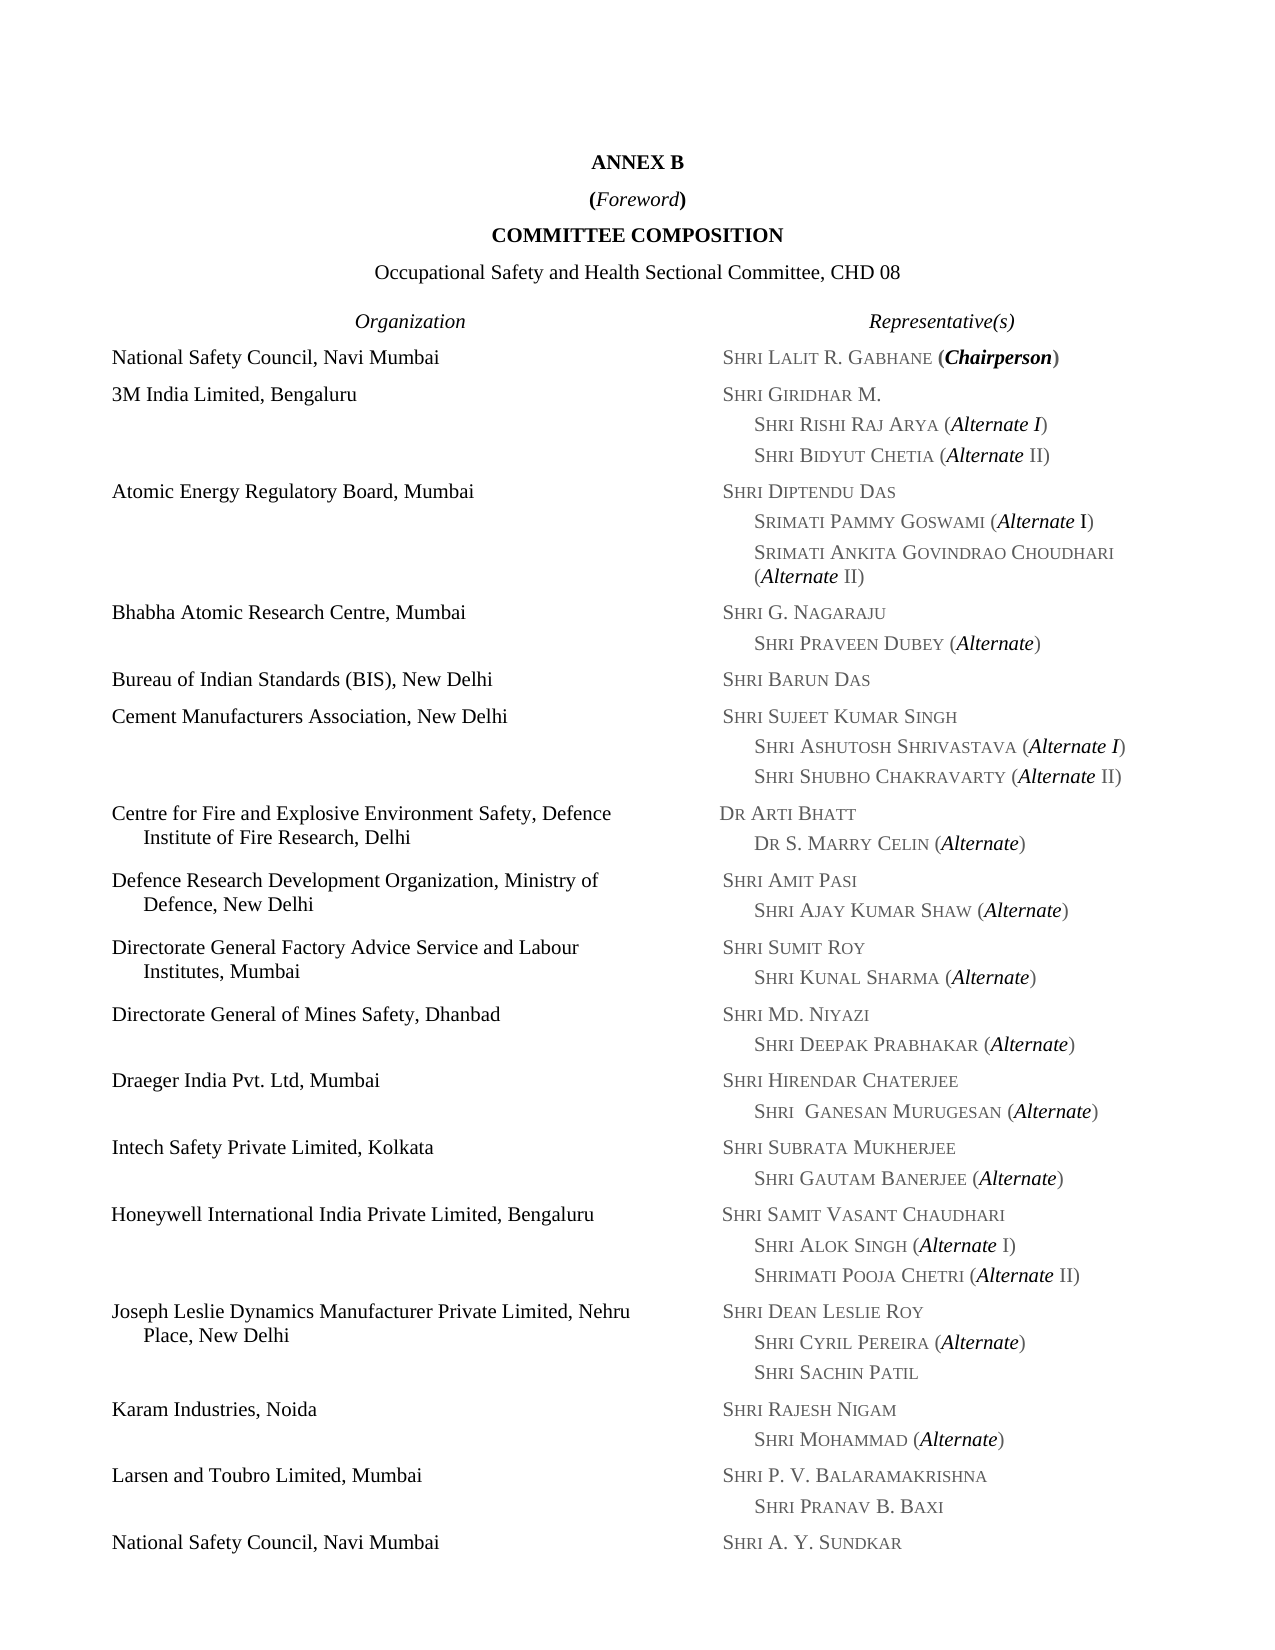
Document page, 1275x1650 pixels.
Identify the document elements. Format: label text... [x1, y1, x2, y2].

table_cell Shri G. Nagaraju Shri Praveen Dubey (Alternate) [716, 594, 1169, 661]
table_cell Joseph Leslie Dynamics Manufacturer Private Limited, Nehru Place, New Delhi [106, 1293, 716, 1390]
table_cell Directorate General Factory Advice Service and Labour Institutes, Mumbai [106, 929, 716, 995]
table_cell National Safety Council, Navi Mumbai [106, 1524, 716, 1561]
table_cell Shri Amit Pasi Shri Ajay Kumar Shaw (Alternate) [716, 862, 1169, 928]
table_cell Draeger India Pvt. Ltd, Mumbai [106, 1062, 716, 1129]
table_cell Shri Samit Vasant Chaudhari Shri Alok Singh (Alternate I) Shrimati Pooja Chetri (Alternate II) [716, 1196, 1169, 1293]
text (Foreword) [150, 187, 1125, 211]
table_cell Defence Research Development Organization, Ministry of Defence, New Delhi [106, 862, 716, 928]
table_cell Shri Giridhar M. Shri Rishi Raj Arya (Alternate I) Shri Bidyut Chetia (Alternate II) [716, 376, 1169, 473]
table_cell Intech Safety Private Limited, Kolkata [106, 1129, 716, 1196]
table_cell Shri Dean Leslie Roy Shri Cyril Pereira (Alternate) Shri Sachin Patil [716, 1293, 1169, 1390]
table_cell Shri Sumit Roy Shri Kunal Sharma (Alternate) [716, 929, 1169, 995]
table_cell Shri Md. Niyazi Shri Deepak Prabhakar (Alternate) [716, 995, 1169, 1062]
table_cell Larsen and Toubro Limited, Mumbai [106, 1457, 716, 1524]
table_cell Shri P. V. Balaramakrishna Shri Pranav B. Baxi [716, 1457, 1169, 1524]
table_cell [716, 1524, 1169, 1561]
table_cell Atomic Energy Regulatory Board, Mumbai [106, 473, 716, 594]
table_cell Karam Industries, Noida [106, 1390, 716, 1457]
table_cell Shri Sujeet Kumar Singh Shri Ashutosh Shrivastava (Alternate I) Shri Shubho Chakravarty (Alternate II) [716, 698, 1169, 795]
table_cell Shri Subrata Mukherjee Shri Gautam Banerjee (Alternate) [716, 1129, 1169, 1196]
table_cell Shri Rajesh Nigam Shri Mohammad (Alternate) [716, 1390, 1169, 1457]
table_cell Directorate General of Mines Safety, Dhanbad [106, 995, 716, 1062]
text COMMITTEE COMPOSITION [150, 223, 1125, 247]
table_cell Shri Hirendar Chaterjee Shri Ganesan Murugesan (Alternate) [716, 1062, 1169, 1129]
table_cell Shri Barun Das [716, 661, 1169, 697]
table_cell Dr Arti Bhatt Dr S. Marry Celin (Alternate) [716, 795, 1169, 862]
table_header Representative(s) [716, 303, 1169, 339]
table_header Organization [106, 303, 716, 339]
text ANNEX B [150, 150, 1125, 174]
table_cell Shri Diptendu Das Srimati Pammy Goswami (Alternate I) Srimati Ankita Govindrao Choudhari (Alternate II) [716, 473, 1169, 594]
table_cell Bhabha Atomic Research Centre, Mumbai [106, 594, 716, 661]
table_cell 3M India Limited, Bengaluru [106, 376, 716, 473]
table_cell Cement Manufacturers Association, New Delhi [106, 698, 716, 795]
table_cell Shri Lalit R. Gabhane (Chairperson) [716, 339, 1169, 376]
text Occupational Safety and Health Sectional Committee, CHD 08 [150, 260, 1125, 284]
table_cell Centre for Fire and Explosive Environment Safety, Defence Institute of Fire Research, Delhi [106, 795, 716, 862]
table_cell Honeywell International India Private Limited, Bengaluru [106, 1196, 716, 1293]
table_cell National Safety Council, Navi Mumbai [106, 339, 716, 376]
table_cell Bureau of Indian Standards (BIS), New Delhi [106, 661, 716, 697]
